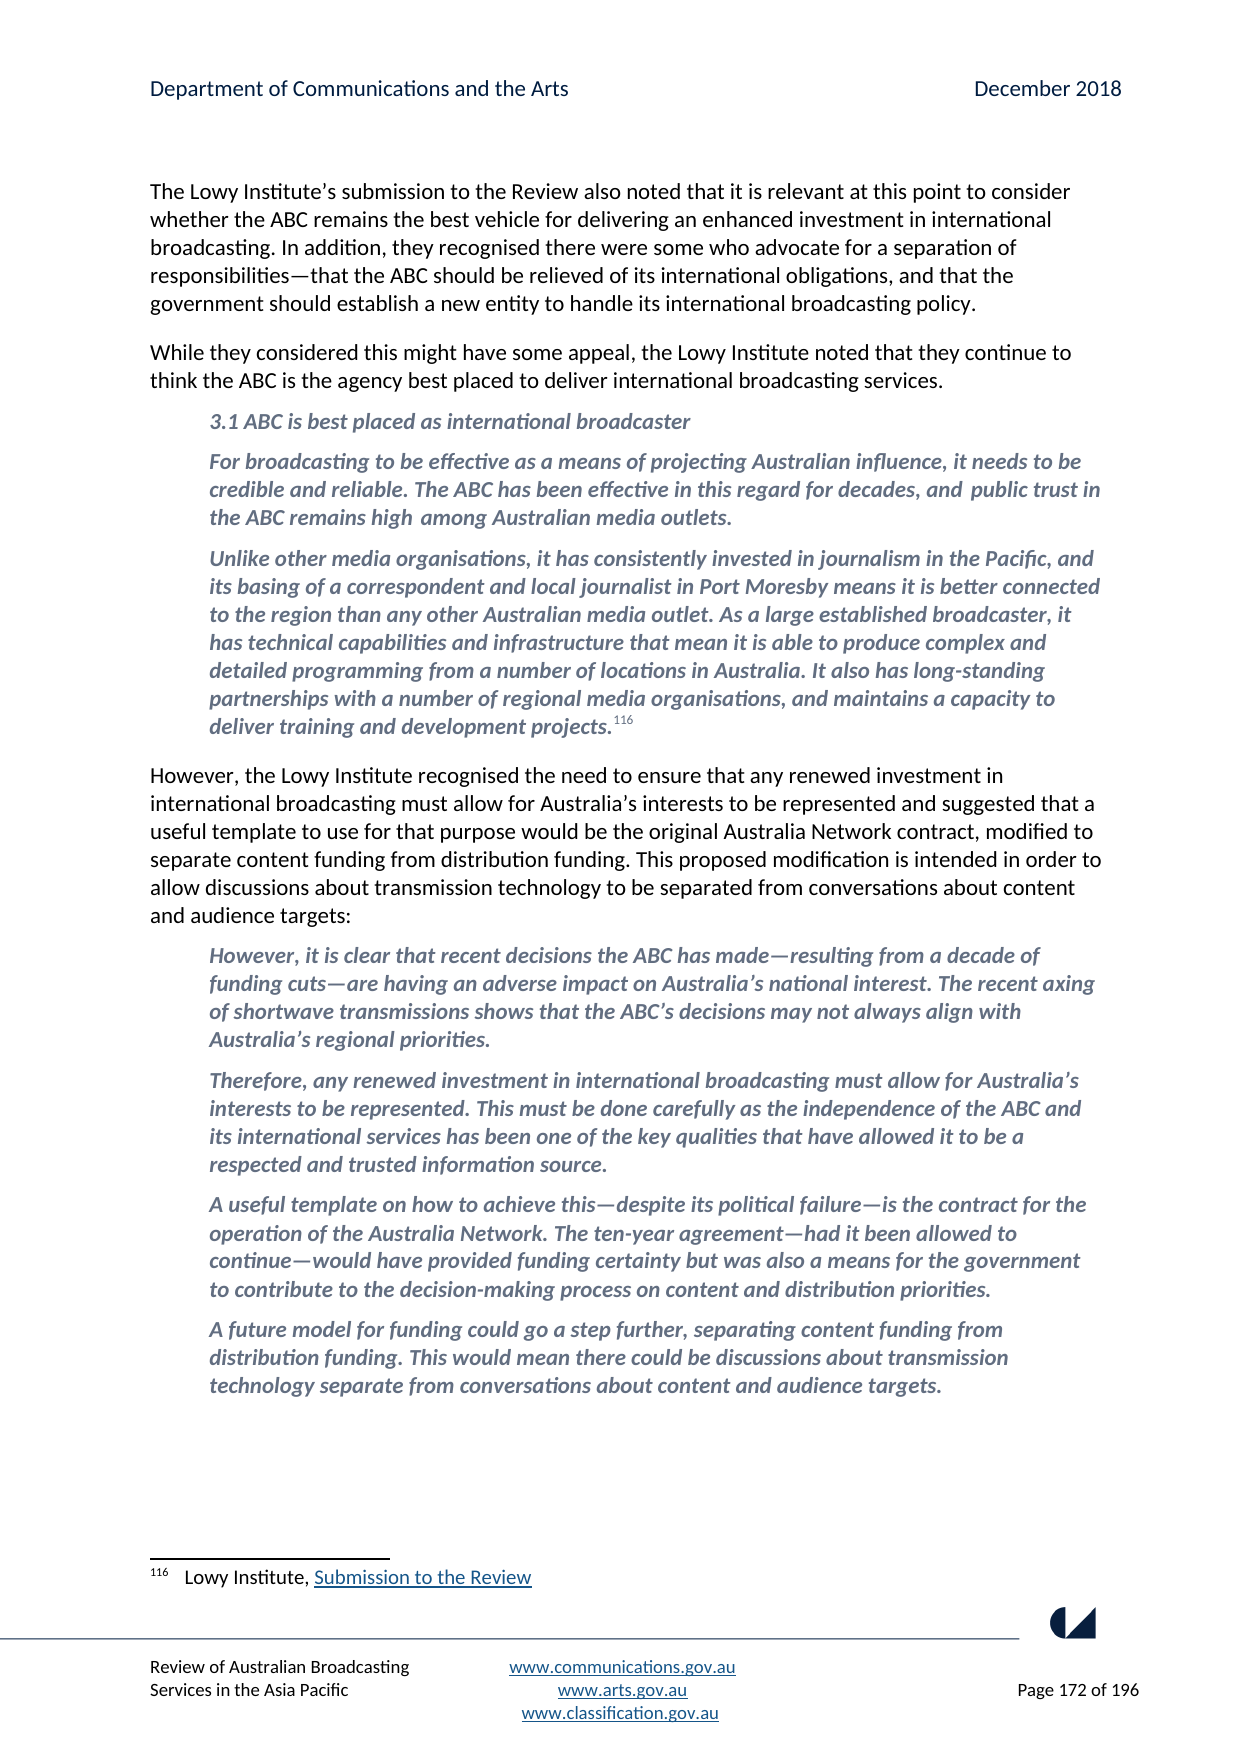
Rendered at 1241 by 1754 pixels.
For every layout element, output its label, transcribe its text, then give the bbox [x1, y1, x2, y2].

text For broadcasting to be effective as a means of projecting Australian influence, it needs to be credible and reliable. The ABC has been effective in this regard for decades, and public trust in the ABC remains high among Australian media outlets. [209, 447, 1107, 531]
text Therefore, any renewed investment in international broadcasting must allow for Australia’s interests to be represented. This must be done carefully as the independence of the ABC and its international services has been one of the key qualities that have allowed it to be a respected and trusted information source. [209, 1066, 1107, 1178]
text The Lowy Institute’s submission to the Review also noted that it is relevant at this point to consider whether the ABC remains the best vehicle for delivering an enhanced investment in international broadcasting. In addition, they recognised there were some who advocate for a separation of responsibilities—that the ABC should be relieved of its international obligations, and that the government should establish a new entity to handle its international broadcasting policy. [150, 177, 1107, 317]
text 3.1 ABC is best placed as international broadcaster [209, 407, 1107, 435]
text A future model for funding could go a step further, separating content funding from distribution funding. This would mean there could be discussions about transmission technology separate from conversations about content and audience targets. [209, 1315, 1107, 1399]
text Unlike other media organisations, it has consistently invested in journalism in the Pacific, and its basing of a correspondent and local journalist in Port Moresby means it is better connected to the region than any other Australian media outlet. As a large established broadcaster, it has technical capabilities and infrastructure that mean it is able to produce complex and detailed programming from a number of locations in Australia. It also has long-standing partnerships with a number of regional media organisations, and maintains a capacity to deliver training and development projects. [209, 544, 1107, 740]
picture [0, 1590, 1241, 1656]
text However, it is clear that recent decisions the ABC has made—resulting from a decade of funding cuts—are having an adverse impact on Australia’s national interest. The recent axing of shortwave transmissions shows that the ABC’s decisions may not always align with Australia’s regional priorities. [209, 941, 1107, 1053]
text While they considered this might have some appeal, the Lowy Institute noted that they continue to think the ABC is the agency best placed to deliver international broadcasting services. [150, 338, 1107, 394]
text However, the Lowy Institute recognised the need to ensure that any renewed investment in international broadcasting must allow for Australia’s interests to be represented and suggested that a useful template to use for that purpose would be the original Australia Network contract, modified to separate content funding from distribution funding. This proposed modification is intended in order to allow discussions about transmission technology to be separated from conversations about content and audience targets: [150, 761, 1107, 929]
text A useful template on how to achieve this—despite its political failure—is the contract for the operation of the Australia Network. The ten-year agreement—had it been allowed to continue—would have provided funding certainty but was also a means for the government to contribute to the decision-making process on content and distribution priorities. [209, 1191, 1107, 1303]
